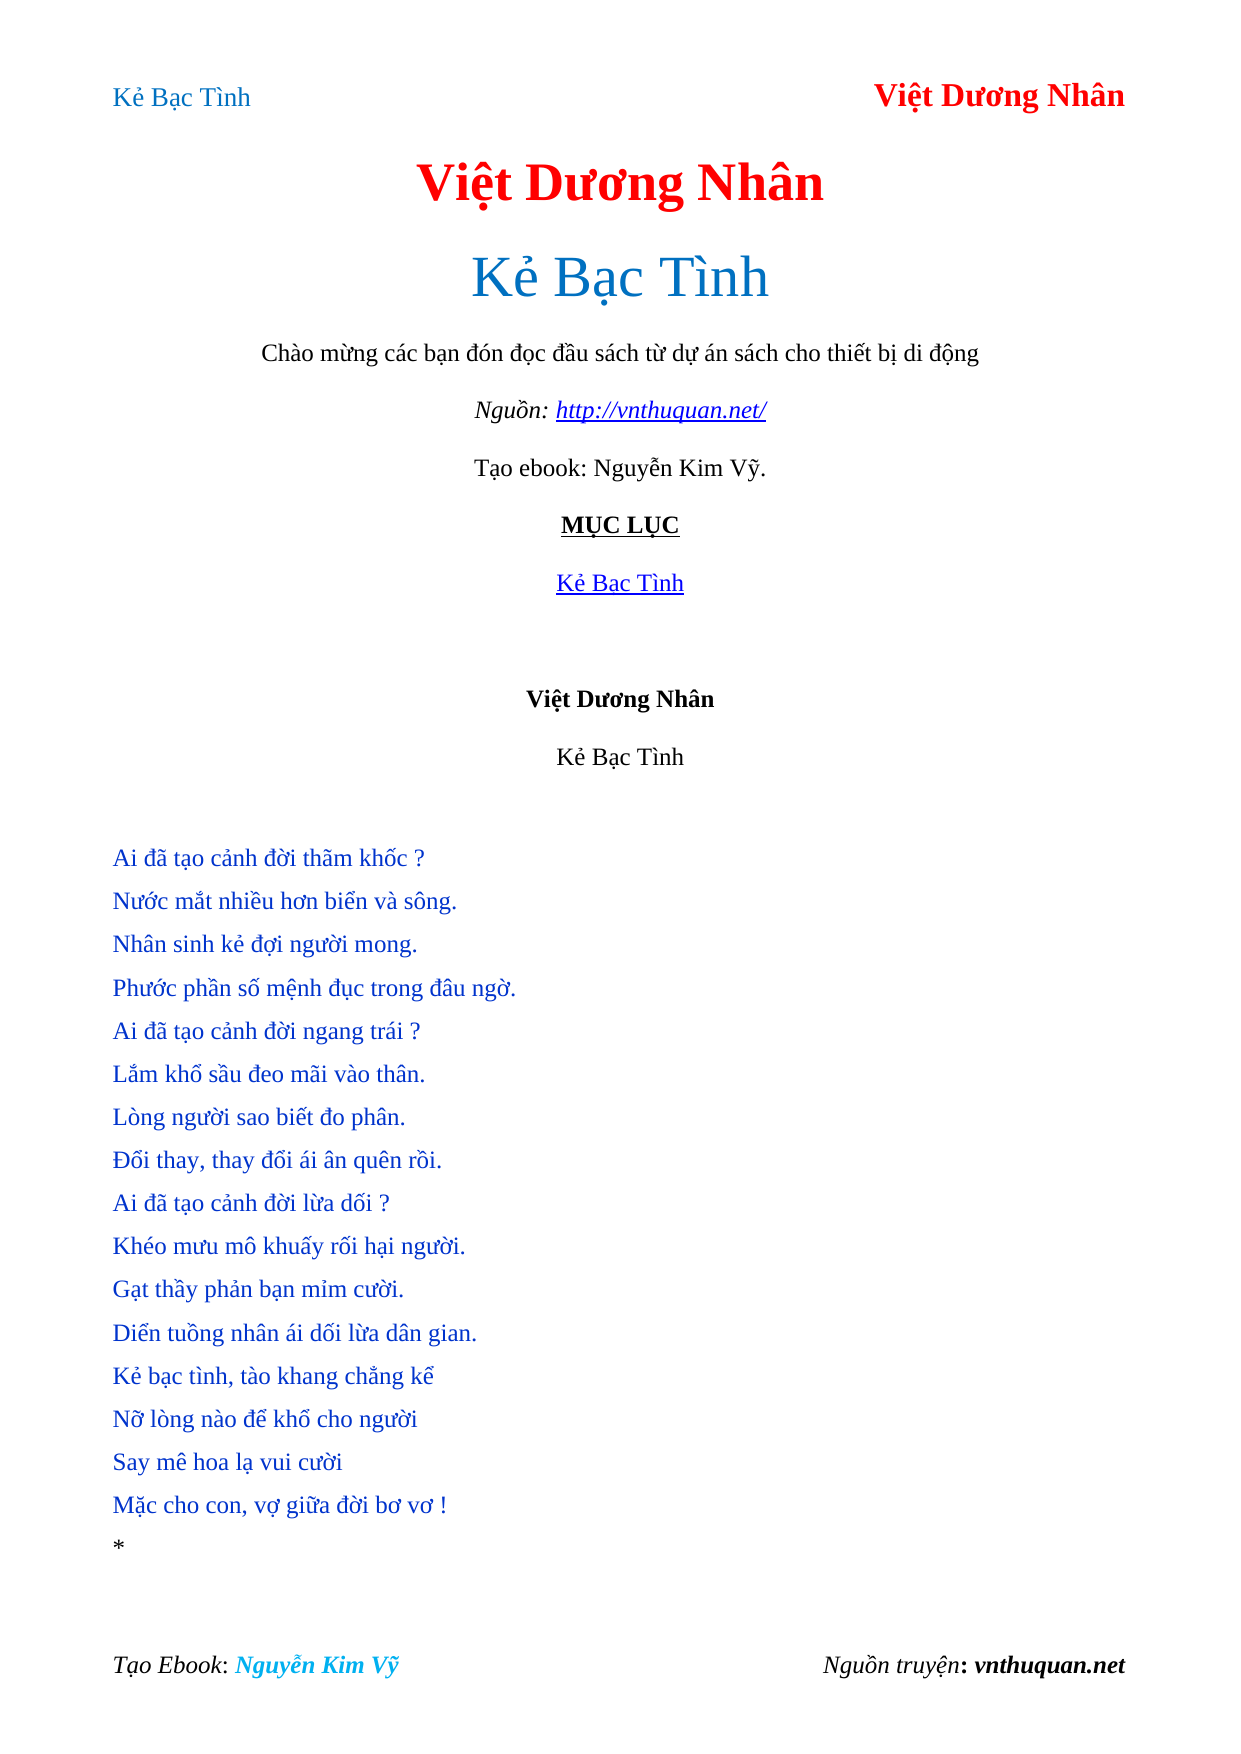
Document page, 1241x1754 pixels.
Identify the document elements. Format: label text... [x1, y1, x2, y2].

text Kẻ Bạc Tình [112, 742, 1128, 771]
text Việt Dương Nhân [112, 150, 1128, 212]
text Chào mừng các bạn đón đọc đầu sách từ dự án sách cho thiết bị di động Nguồn: http://vnthuquan.net/ Tạo ebook: Nguyễn Kim Vỹ. [112, 338, 1128, 481]
text Việt Dương Nhân [112, 684, 1128, 713]
text Kẻ Bạc Tình [112, 568, 1128, 597]
text MỤC LỤC [112, 511, 1128, 539]
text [112, 800, 1128, 1562]
text Kẻ Bạc Tình [112, 241, 1128, 308]
